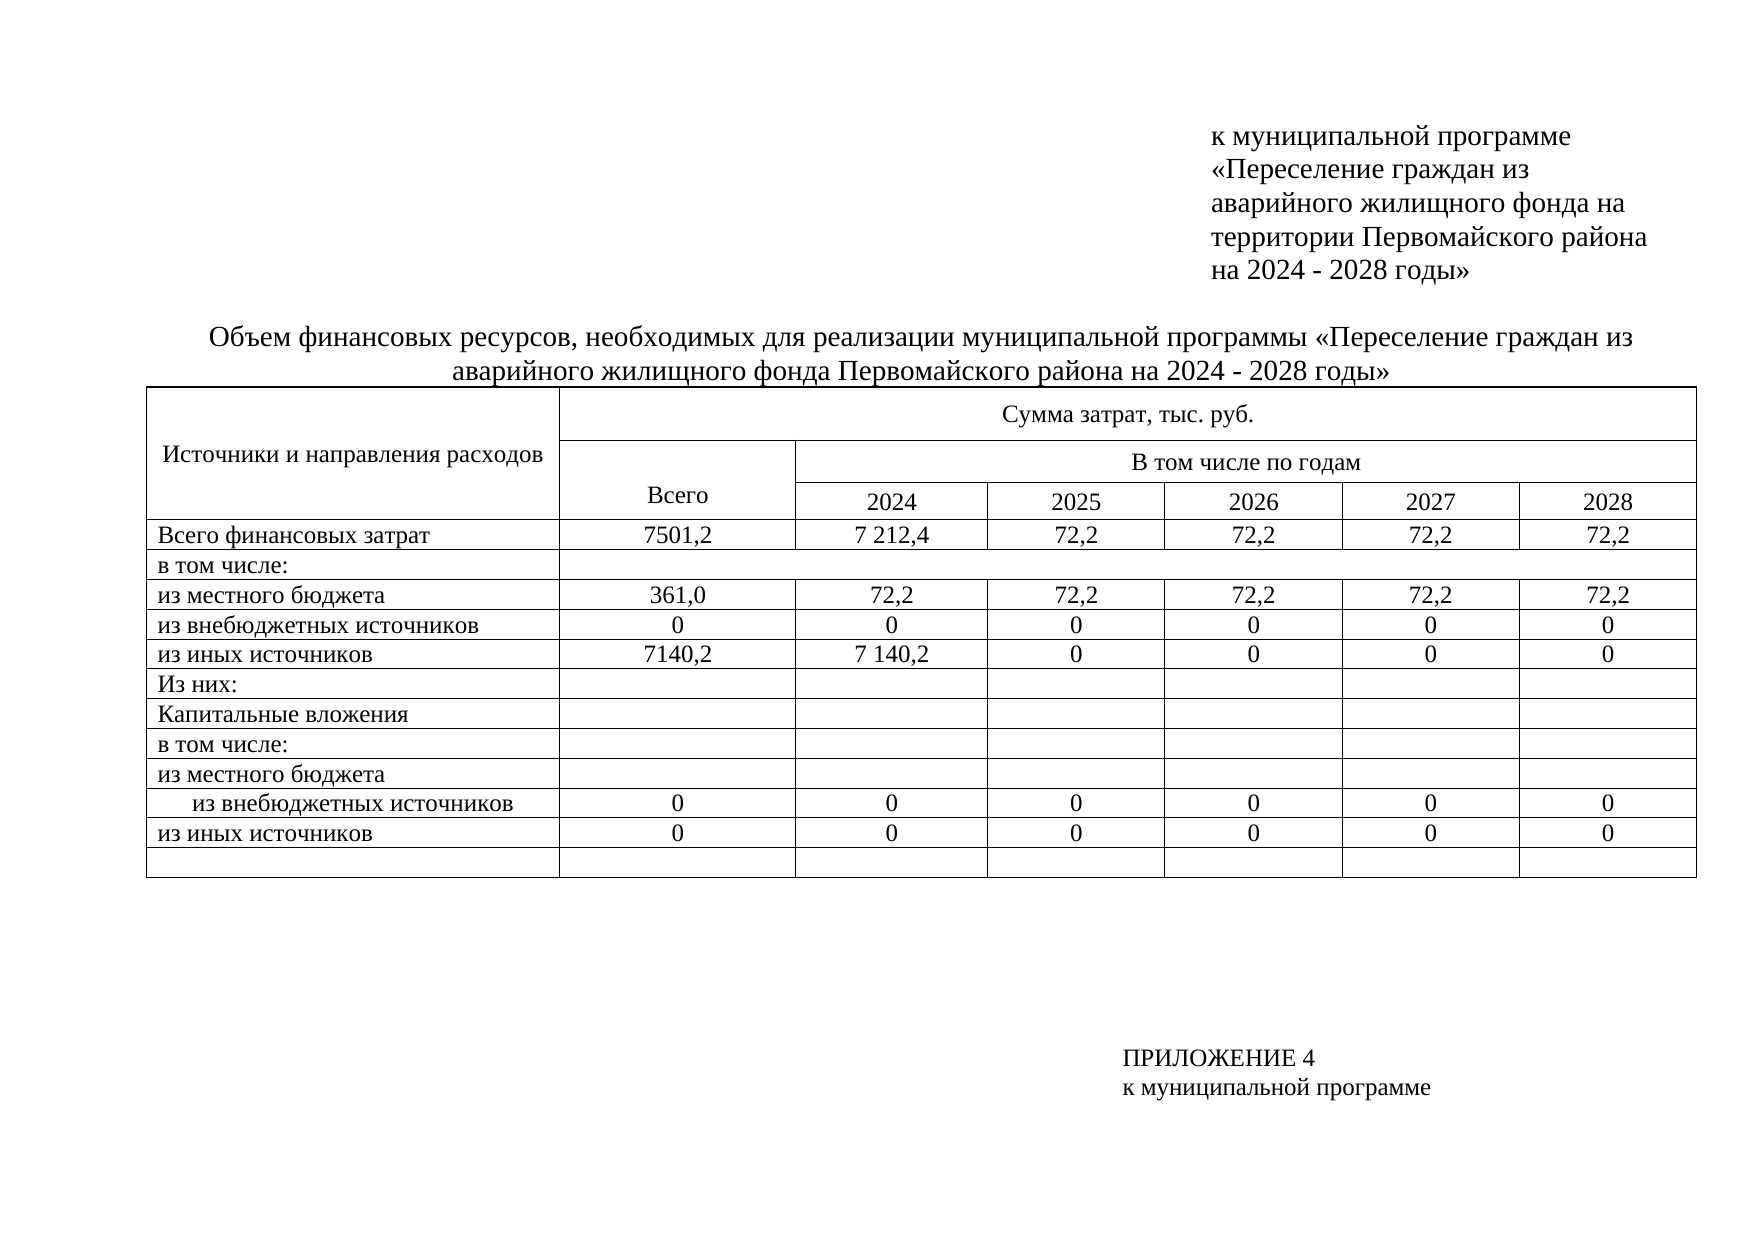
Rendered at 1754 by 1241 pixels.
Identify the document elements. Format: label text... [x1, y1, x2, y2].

table_cell из иных источников [147, 818, 559, 847]
table_cell 2025 [988, 483, 1164, 519]
table_cell 0 [988, 818, 1164, 847]
table_cell [988, 729, 1164, 758]
table_cell [1165, 848, 1342, 877]
table_cell [1520, 729, 1696, 758]
table_cell из внебюджетных источников [147, 789, 559, 817]
table_cell [560, 729, 795, 758]
table_cell 72,2 [1343, 520, 1519, 549]
table_cell Всего финансовых затрат [147, 520, 559, 549]
table_cell 72,2 [988, 580, 1164, 609]
table_cell 0 [1520, 610, 1696, 638]
table_cell 0 [988, 789, 1164, 817]
table_cell 72,2 [1165, 580, 1342, 609]
table_cell [796, 759, 987, 787]
table_cell [1343, 699, 1519, 728]
table_cell [796, 699, 987, 728]
table_cell [1165, 759, 1342, 787]
table_header Сумма затрат, тыс. руб. [560, 388, 1696, 439]
table_cell Всего [560, 441, 795, 519]
table_cell [796, 669, 987, 698]
table_cell 0 [1165, 818, 1342, 847]
table_cell 2026 [1165, 483, 1342, 519]
table_cell [560, 550, 1696, 579]
table_cell [1165, 729, 1342, 758]
table_cell 7 212,4 [796, 520, 987, 549]
table_cell [147, 848, 559, 877]
table_cell 0 [1520, 640, 1696, 668]
table_cell 7 140,2 [796, 640, 987, 668]
table_cell [560, 848, 795, 877]
table_cell 0 [1343, 610, 1519, 638]
table_cell 0 [1343, 789, 1519, 817]
table_cell Капитальные вложения [147, 699, 559, 728]
table_cell 2028 [1520, 483, 1696, 519]
text «Переселение граждан из аварийного жилищного фонда на территории Первомайского района на 2024 - 2028 годы» [1211, 152, 1665, 286]
table_cell из внебюджетных источников [147, 610, 559, 638]
table_cell [560, 699, 795, 728]
table_cell в том числе: [147, 550, 559, 579]
table_cell 2024 [796, 483, 987, 519]
table_cell [1343, 848, 1519, 877]
table_cell [1520, 699, 1696, 728]
table_cell 0 [1165, 789, 1342, 817]
table_cell [796, 729, 987, 758]
table_cell [988, 669, 1164, 698]
table_cell 2027 [1343, 483, 1519, 519]
table_cell 72,2 [796, 580, 987, 609]
text к муниципальной программе [1211, 118, 1665, 152]
table_header Источники и направления расходов [147, 388, 559, 519]
table_cell [560, 759, 795, 787]
text Объем финансовых ресурсов, необходимых для реализации муниципальной программы «Переселение граждан из аварийного жилищного фонда Первомайского района на 2024 - 2028 годы» [177, 319, 1665, 386]
table_cell 0 [1520, 818, 1696, 847]
table_cell 0 [560, 789, 795, 817]
table_cell 72,2 [1520, 520, 1696, 549]
table_cell [1520, 848, 1696, 877]
table_cell [1520, 669, 1696, 698]
table_cell В том числе по годам [796, 441, 1696, 482]
table_cell [1343, 759, 1519, 787]
table_cell [988, 848, 1164, 877]
table_cell из местного бюджета [147, 759, 559, 787]
table_cell [1165, 699, 1342, 728]
table_cell 0 [1343, 640, 1519, 668]
table_cell 0 [796, 818, 987, 847]
table_cell из иных источников [147, 640, 559, 668]
table_cell 72,2 [1165, 520, 1342, 549]
table_cell 0 [1165, 640, 1342, 668]
table_cell 361,0 [560, 580, 795, 609]
table_cell 72,2 [988, 520, 1164, 549]
table_cell 72,2 [1343, 580, 1519, 609]
table_cell из местного бюджета [147, 580, 559, 609]
table_cell [1165, 669, 1342, 698]
table_cell 0 [560, 610, 795, 638]
table_cell [1343, 669, 1519, 698]
table_cell [1520, 759, 1696, 787]
table_cell 0 [1343, 818, 1519, 847]
table_cell 0 [988, 610, 1164, 638]
table_cell 0 [796, 610, 987, 638]
table_cell [796, 848, 987, 877]
table_cell 72,2 [1520, 580, 1696, 609]
text к муниципальной программе [1122, 1072, 1665, 1100]
table_cell [1343, 729, 1519, 758]
table_cell 0 [1520, 789, 1696, 817]
table_cell [560, 669, 795, 698]
table_cell [988, 699, 1164, 728]
table_cell в том числе: [147, 729, 559, 758]
table_cell 0 [796, 789, 987, 817]
table_cell 7140,2 [560, 640, 795, 668]
table_cell Из них: [147, 669, 559, 698]
table_cell 7501,2 [560, 520, 795, 549]
table_cell [988, 759, 1164, 787]
text ПРИЛОЖЕНИЕ 4 [1122, 1043, 1665, 1072]
table_cell 0 [560, 818, 795, 847]
table_cell 0 [988, 640, 1164, 668]
table_cell 0 [1165, 610, 1342, 638]
